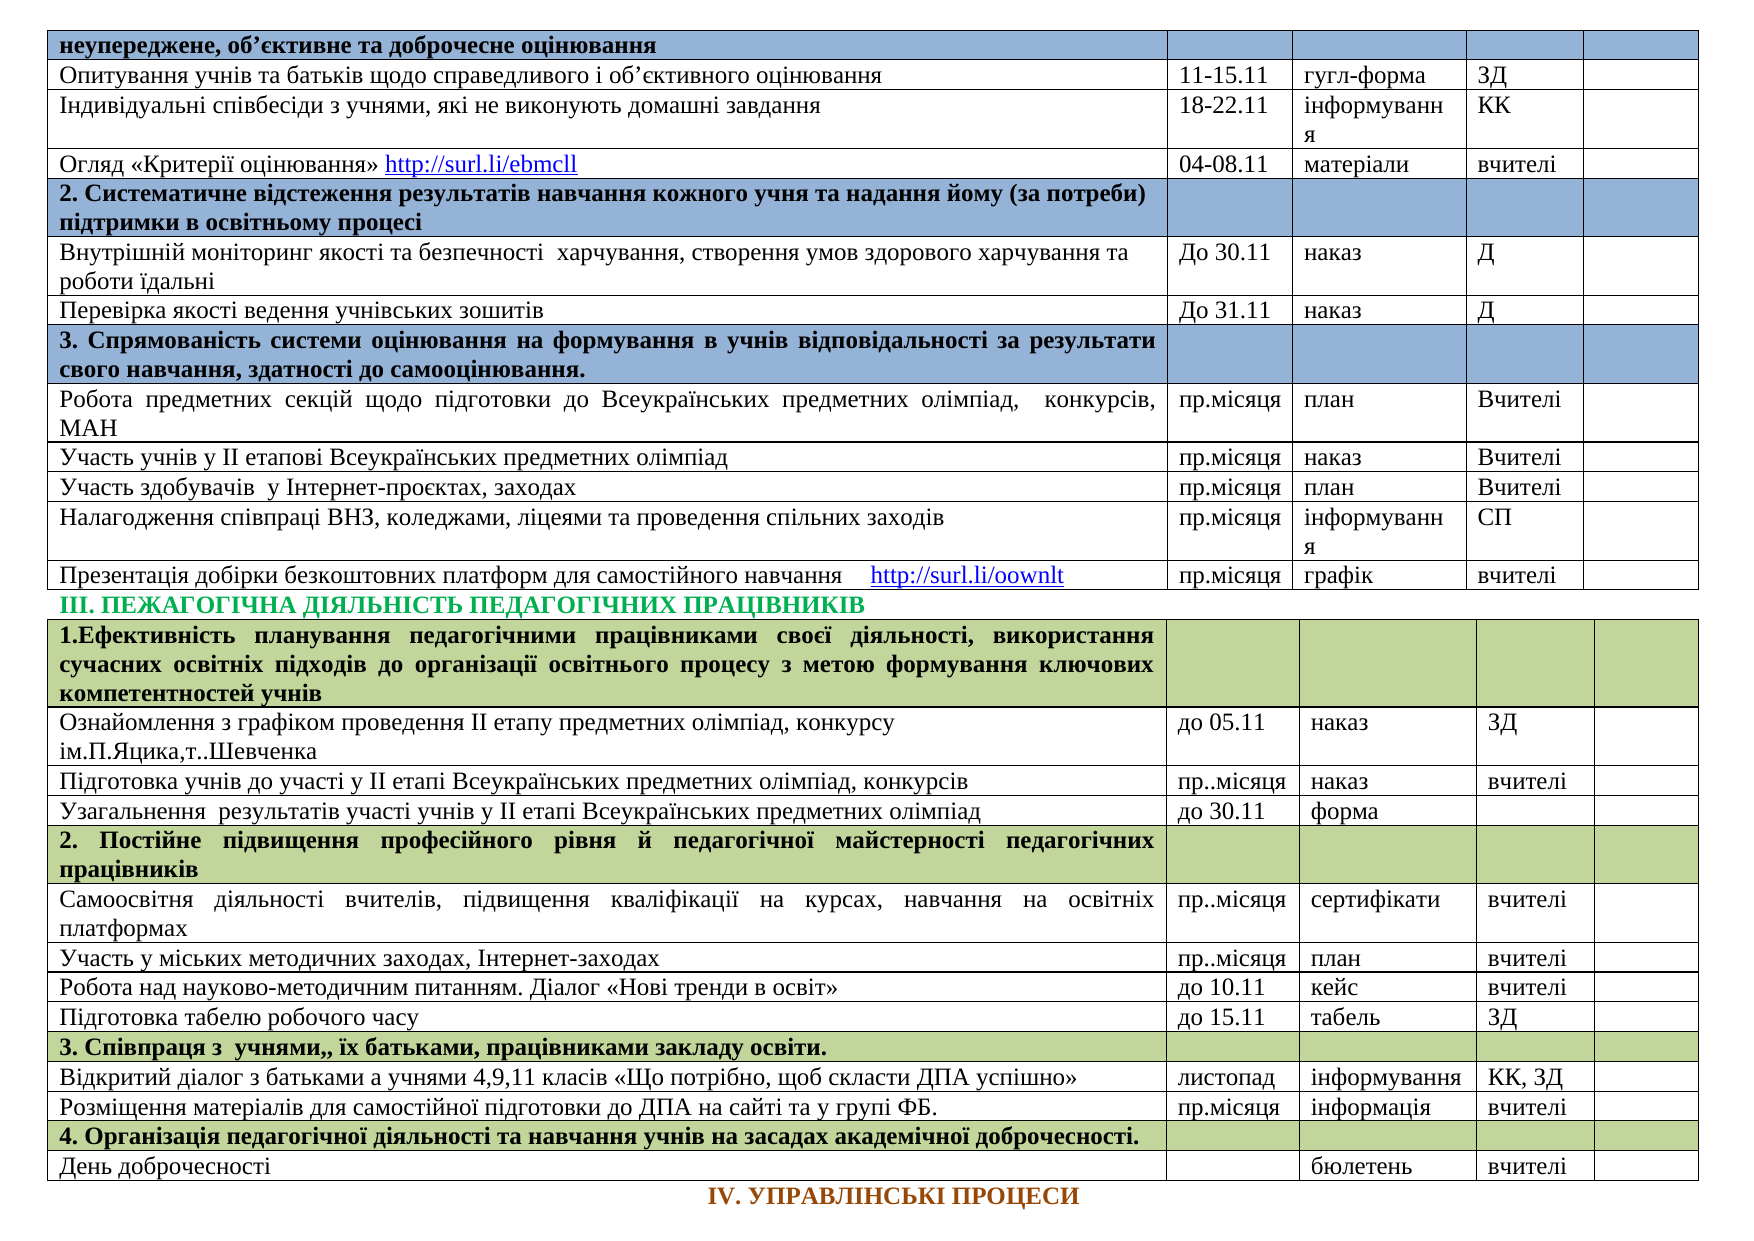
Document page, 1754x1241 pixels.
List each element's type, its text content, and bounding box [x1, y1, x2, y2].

table_cell кейс [1300, 973, 1476, 1001]
table_cell ЗД [1467, 60, 1583, 89]
table_cell пр.місяця [1168, 443, 1292, 471]
table_cell наказ [1293, 296, 1466, 324]
table_cell [1167, 1151, 1299, 1180]
table_cell 04-08.11 [1168, 149, 1292, 177]
table_cell до 30.11 [1167, 796, 1299, 824]
table_cell Презентація добірки безкоштовних платформ для самостійного навчання http://surl.li/oownlt [48, 561, 1167, 589]
table_cell [1293, 179, 1466, 236]
table_cell Д [1467, 237, 1583, 294]
table_cell Вчителі [1467, 443, 1583, 471]
table_cell [1595, 1092, 1698, 1120]
table_cell [1477, 826, 1594, 883]
table_cell [1584, 325, 1698, 383]
table_cell пр..місяця [1167, 943, 1299, 971]
table_cell [1595, 1151, 1698, 1180]
table_header [1167, 620, 1299, 706]
table_cell [1168, 325, 1292, 383]
table_cell до 05.11 [1167, 708, 1299, 765]
table_cell вчителі [1477, 973, 1594, 1001]
table_header [1595, 620, 1698, 706]
table_cell [1584, 561, 1698, 589]
table_cell Узагальнення результатів участі учнів у ІІ етапі Всеукраїнських предметних олімпіад [48, 796, 1166, 824]
table_cell До 30.11 [1168, 237, 1292, 294]
table_cell листопад [1167, 1062, 1299, 1091]
table_cell пр.місяця [1168, 472, 1292, 501]
table_cell Налагодження співпраці ВНЗ, коледжами, ліцеями та проведення спільних заходів [48, 502, 1167, 559]
table_cell До 31.11 [1168, 296, 1292, 324]
table_cell День доброчесності [48, 1151, 1166, 1180]
table_cell [1467, 179, 1583, 236]
table_cell інформування [1293, 90, 1466, 148]
table_cell [1300, 1121, 1476, 1150]
table_cell план [1300, 943, 1476, 971]
table_cell до 15.11 [1167, 1002, 1299, 1031]
table_cell план [1293, 472, 1466, 501]
table_cell [1595, 1121, 1698, 1150]
table_cell наказ [1293, 443, 1466, 471]
table_cell Ознайомлення з графіком проведення ІІ етапу предметних олімпіад, конкурсу ім.П.Яцика,т..Шевченка [48, 708, 1166, 765]
table_cell [1595, 1062, 1698, 1091]
table_cell Індивідуальні співбесіди з учнями, які не виконують домашні завдання [48, 90, 1167, 148]
table_cell Опитування учнів та батьків щодо справедливого і об’єктивного оцінювання [48, 60, 1167, 89]
table_cell [1300, 1032, 1476, 1061]
table_cell план [1293, 384, 1466, 441]
table_cell [1584, 502, 1698, 559]
table_cell інформування [1300, 1062, 1476, 1091]
table_cell Вчителі [1467, 384, 1583, 441]
table_cell бюлетень [1300, 1151, 1476, 1180]
table_cell вчителі [1477, 884, 1594, 942]
table_cell [1595, 826, 1698, 883]
table_cell форма [1300, 796, 1476, 824]
table_cell Участь учнів у ІІ етапові Всеукраїнських предметних олімпіад [48, 443, 1167, 471]
table_cell [1584, 60, 1698, 89]
table_cell вчителі [1467, 561, 1583, 589]
table_cell [1167, 826, 1299, 883]
table_header [1293, 31, 1466, 59]
table_cell Розміщення матеріалів для самостійної підготовки до ДПА на сайті та у групі ФБ. [48, 1092, 1166, 1120]
table_cell Робота над науково-методичним питанням. Діалог «Нові тренди в освіт» [48, 973, 1166, 1001]
table_cell матеріали [1293, 149, 1466, 177]
table_cell [1595, 1002, 1698, 1031]
table_cell табель [1300, 1002, 1476, 1031]
table_header [1300, 620, 1476, 706]
table_cell СП [1467, 502, 1583, 559]
table_cell [1300, 826, 1476, 883]
table_cell [1293, 325, 1466, 383]
table_cell [1584, 296, 1698, 324]
table_cell Самоосвітня діяльності вчителів, підвищення кваліфікації на курсах, навчання на освітніх платформах [48, 884, 1166, 942]
table_cell Вчителі [1467, 472, 1583, 501]
table_cell [1477, 1032, 1594, 1061]
table_cell [1595, 943, 1698, 971]
table_cell Перевірка якості ведення учнівських зошитів [48, 296, 1167, 324]
table_cell графік [1293, 561, 1466, 589]
table_cell [1595, 1032, 1698, 1061]
table_cell Участь у міських методичних заходах, Інтернет-заходах [48, 943, 1166, 971]
table_cell до 10.11 [1167, 973, 1299, 1001]
table_cell сертифікати [1300, 884, 1476, 942]
table_cell 18-22.11 [1168, 90, 1292, 148]
table_cell [1477, 1121, 1594, 1150]
table_cell Участь здобувачів у Інтернет-проєктах, заходах [48, 472, 1167, 501]
table_cell вчителі [1477, 766, 1594, 795]
table_cell [1584, 472, 1698, 501]
text ІІІ. ПЕЖАГОГІЧНА ДІЯЛЬНІСТЬ ПЕДАГОГІЧНИХ ПРАЦІВНИКІВ [59, 590, 1728, 619]
table_cell [1168, 179, 1292, 236]
table_cell інформування [1293, 502, 1466, 559]
table_cell [1595, 973, 1698, 1001]
table_cell [1595, 766, 1698, 795]
table_cell Підготовка табелю робочого часу [48, 1002, 1166, 1031]
table_cell гугл-форма [1293, 60, 1466, 89]
table_cell [1584, 90, 1698, 148]
table_cell 3. Співпраця з учнями,, їх батьками, працівниками закладу освіти. [48, 1032, 1166, 1061]
text ІV. УПРАВЛІНСЬКІ ПРОЦЕСИ [59, 1181, 1728, 1210]
table_cell вчителі [1477, 943, 1594, 971]
table_cell 3. Спрямованість системи оцінювання на формування в учнів відповідальності за результати свого навчання, здатності до самооцінювання. [48, 325, 1167, 383]
table_cell [1584, 237, 1698, 294]
table_cell вчителі [1477, 1151, 1594, 1180]
table_cell Відкритий діалог з батьками а учнями 4,9,11 класів «Що потрібно, щоб скласти ДПА успішно» [48, 1062, 1166, 1091]
table_cell КК [1467, 90, 1583, 148]
table_cell [1584, 149, 1698, 177]
table_cell 11-15.11 [1168, 60, 1292, 89]
table_cell [1595, 796, 1698, 824]
table_header [1168, 31, 1292, 59]
table_cell Огляд «Критерії оцінювання» http://surl.li/ebmcll [48, 149, 1167, 177]
table_cell пр.місяця [1168, 502, 1292, 559]
table_cell Внутрішній моніторинг якості та безпечності харчування, створення умов здорового харчування та роботи їдальні [48, 237, 1167, 294]
table_cell [1584, 384, 1698, 441]
table_cell вчителі [1477, 1092, 1594, 1120]
table_cell інформація [1300, 1092, 1476, 1120]
table_cell Д [1467, 296, 1583, 324]
table_cell 2. Постійне підвищення професійного рівня й педагогічної майстерності педагогічних працівників [48, 826, 1166, 883]
table_cell [1584, 443, 1698, 471]
table_cell Робота предметних секцій щодо підготовки до Всеукраїнських предметних олімпіад, конкурсів, МАН [48, 384, 1167, 441]
table_cell [1595, 884, 1698, 942]
table_cell пр.місяця [1168, 384, 1292, 441]
table_cell ЗД [1477, 1002, 1594, 1031]
table_cell [1595, 708, 1698, 765]
table_cell [1467, 325, 1583, 383]
table_cell [1167, 1032, 1299, 1061]
table_cell 4. Організація педагогічної діяльності та навчання учнів на засадах академічної доброчесності. [48, 1121, 1166, 1150]
table_header [1584, 31, 1698, 59]
table_cell [1584, 179, 1698, 236]
table_cell КК, ЗД [1477, 1062, 1594, 1091]
table_cell пр.місяця [1168, 561, 1292, 589]
table_cell Підготовка учнів до участі у ІІ етапі Всеукраїнських предметних олімпіад, конкурсів [48, 766, 1166, 795]
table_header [48, 31, 1167, 59]
table_cell пр..місяця [1167, 766, 1299, 795]
table_cell наказ [1293, 237, 1466, 294]
table_cell вчителі [1467, 149, 1583, 177]
table_cell пр.місяця [1167, 1092, 1299, 1120]
table_cell 2. Систематичне відстеження результатів навчання кожного учня та надання йому (за потреби) підтримки в освітньому процесі [48, 179, 1167, 236]
table_header 1.Ефективність планування педагогічними працівниками своєї діяльності, використання сучасних освітніх підходів до організації освітнього процесу з метою формування ключових компетентностей учнів [48, 620, 1166, 706]
table_header [1467, 31, 1583, 59]
table_cell наказ [1300, 708, 1476, 765]
table_cell [1167, 1121, 1299, 1150]
table_header [1477, 620, 1594, 706]
table_cell пр..місяця [1167, 884, 1299, 942]
table_cell ЗД [1477, 708, 1594, 765]
table_cell [1477, 796, 1594, 824]
table_cell наказ [1300, 766, 1476, 795]
